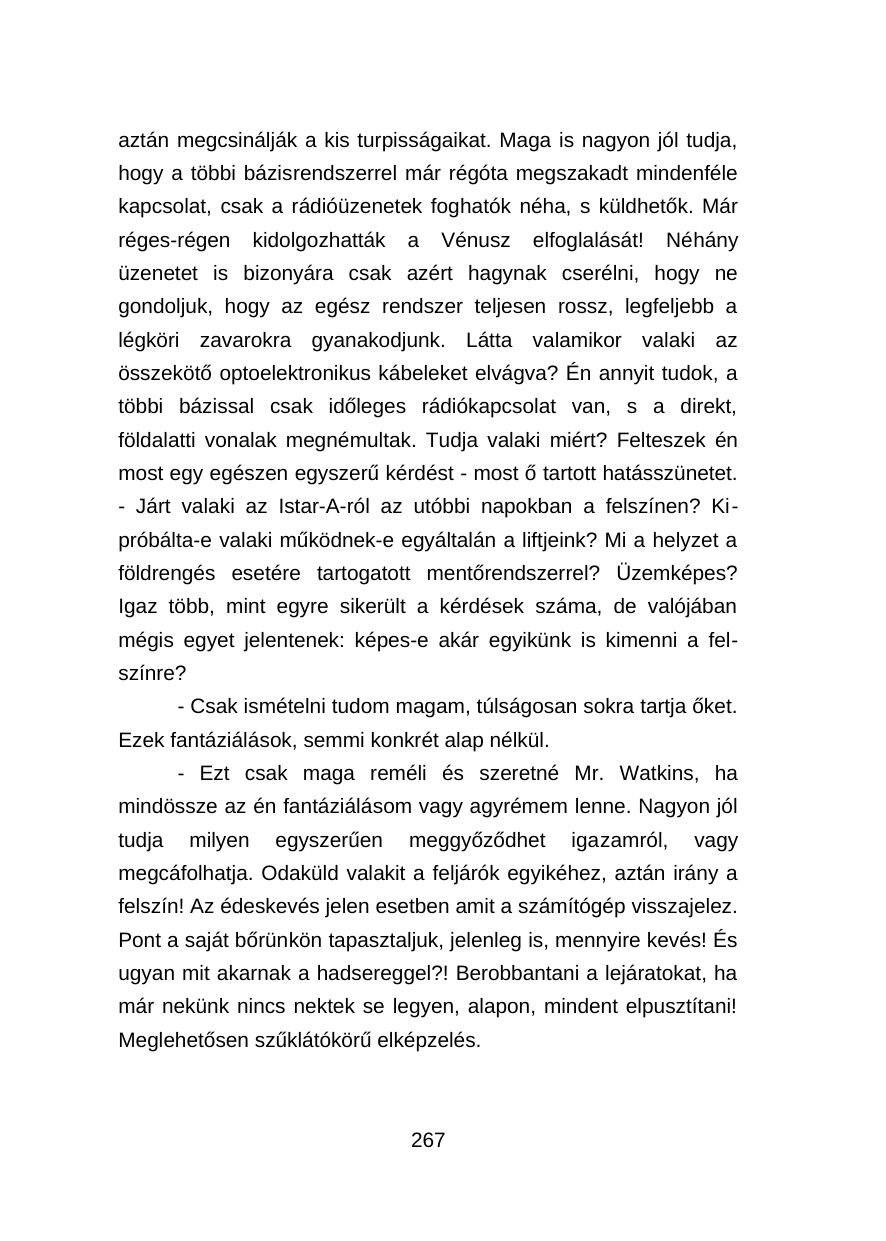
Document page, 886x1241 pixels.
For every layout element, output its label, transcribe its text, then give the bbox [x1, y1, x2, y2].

text - Ezt csak maga reméli és szeretné Mr. Watkins, ha mindössze az én fantáziálásom vagy agyrémem lenne. Nagyon jól tudja milyen egyszerűen meggyőződhet igazamról, vagy megcáfolhatja. Odaküld valakit a feljárók egyikéhez, aztán irány a felszín! Az édeskevés jelen esetben amit a számítógép visszajelez. Pont a saját bőrünkön tapasztaljuk, jelenleg is, mennyire kevés! És ugyan mit akarnak a hadsereggel?! Berobbantani a lejáratokat, ha már nekünk nincs nektek se legyen, alapon, mindent elpusztítani! Meglehetősen szűklátókörű elképzelés. [118, 751, 738, 1051]
text - Csak ismételni tudom magam, túlságosan sokra tartja őket. Ezek fantáziálások, semmi konkrét alap nélkül. [118, 685, 738, 751]
